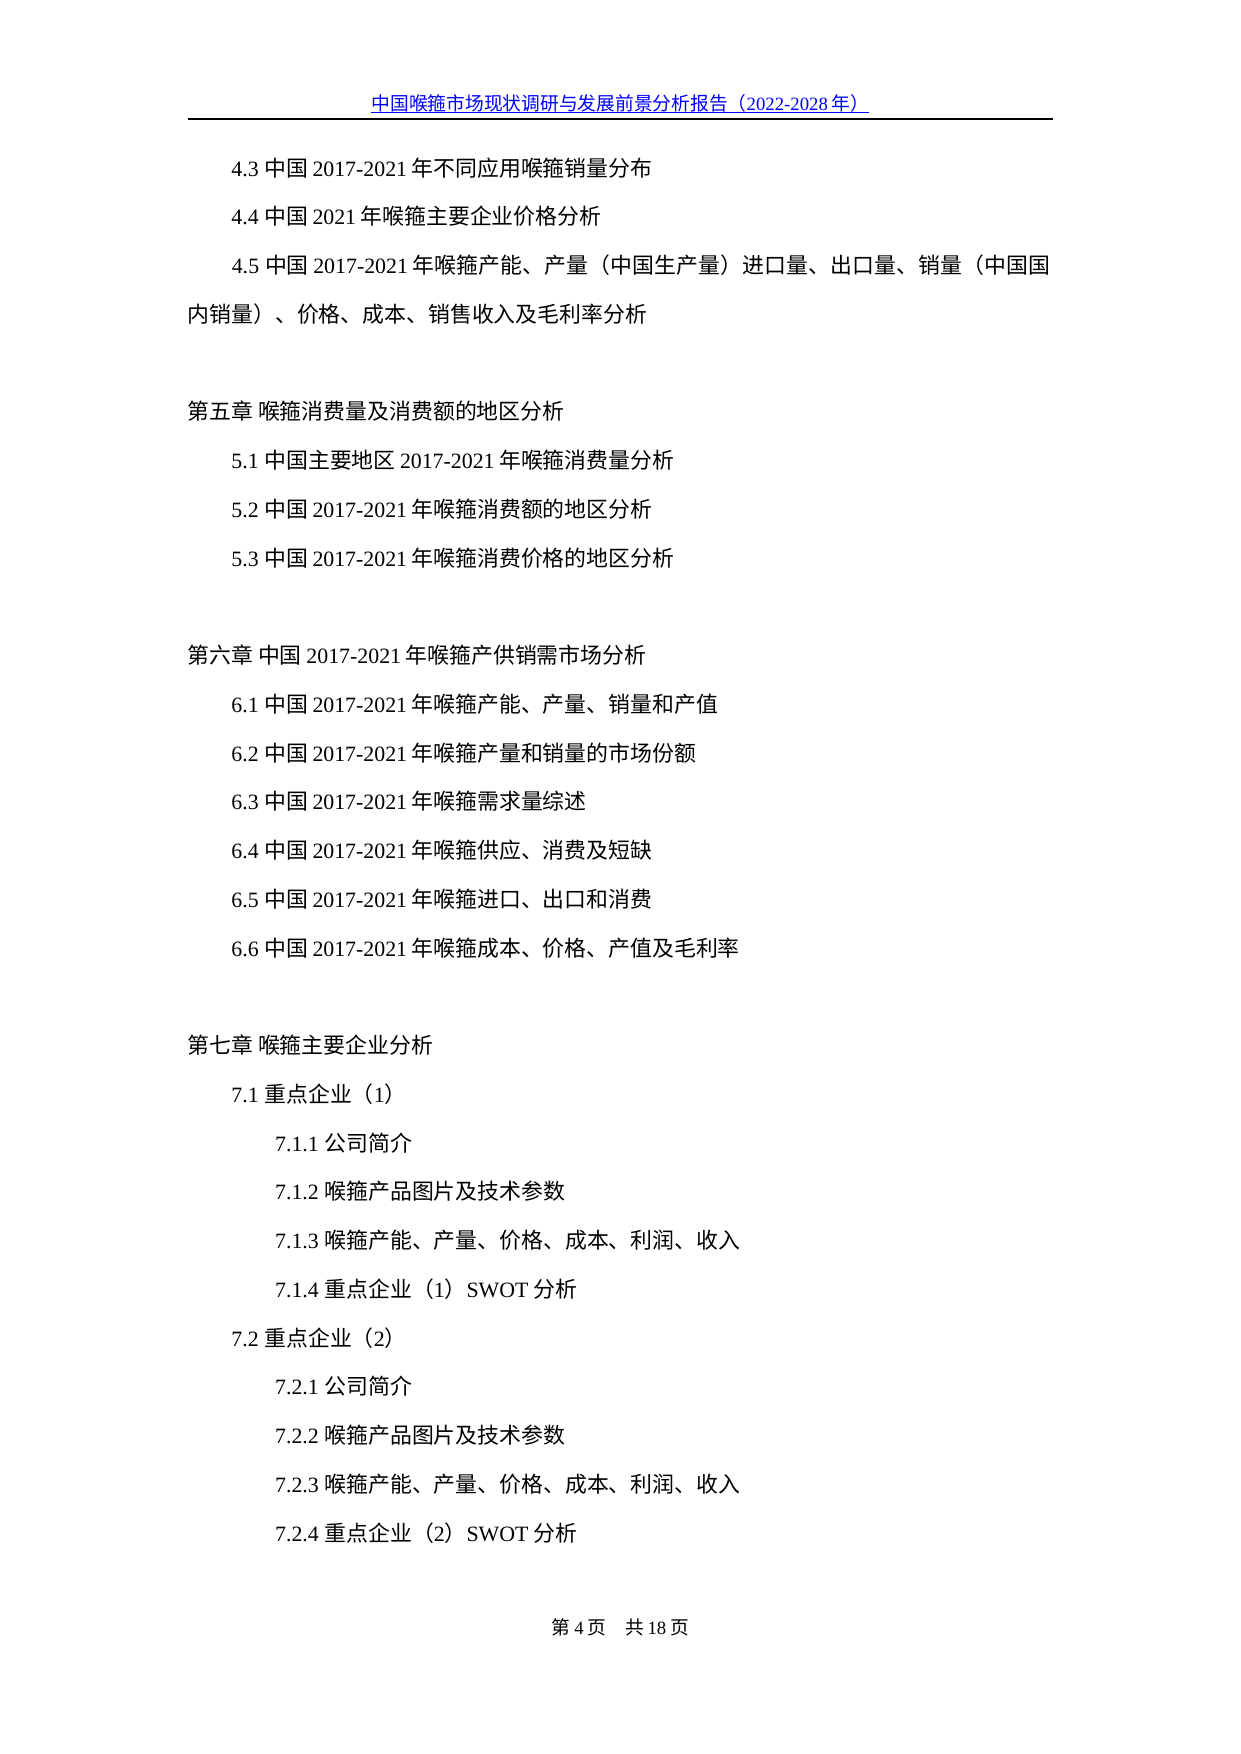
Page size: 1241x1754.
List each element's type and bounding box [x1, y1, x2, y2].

text [187, 150, 1053, 1548]
